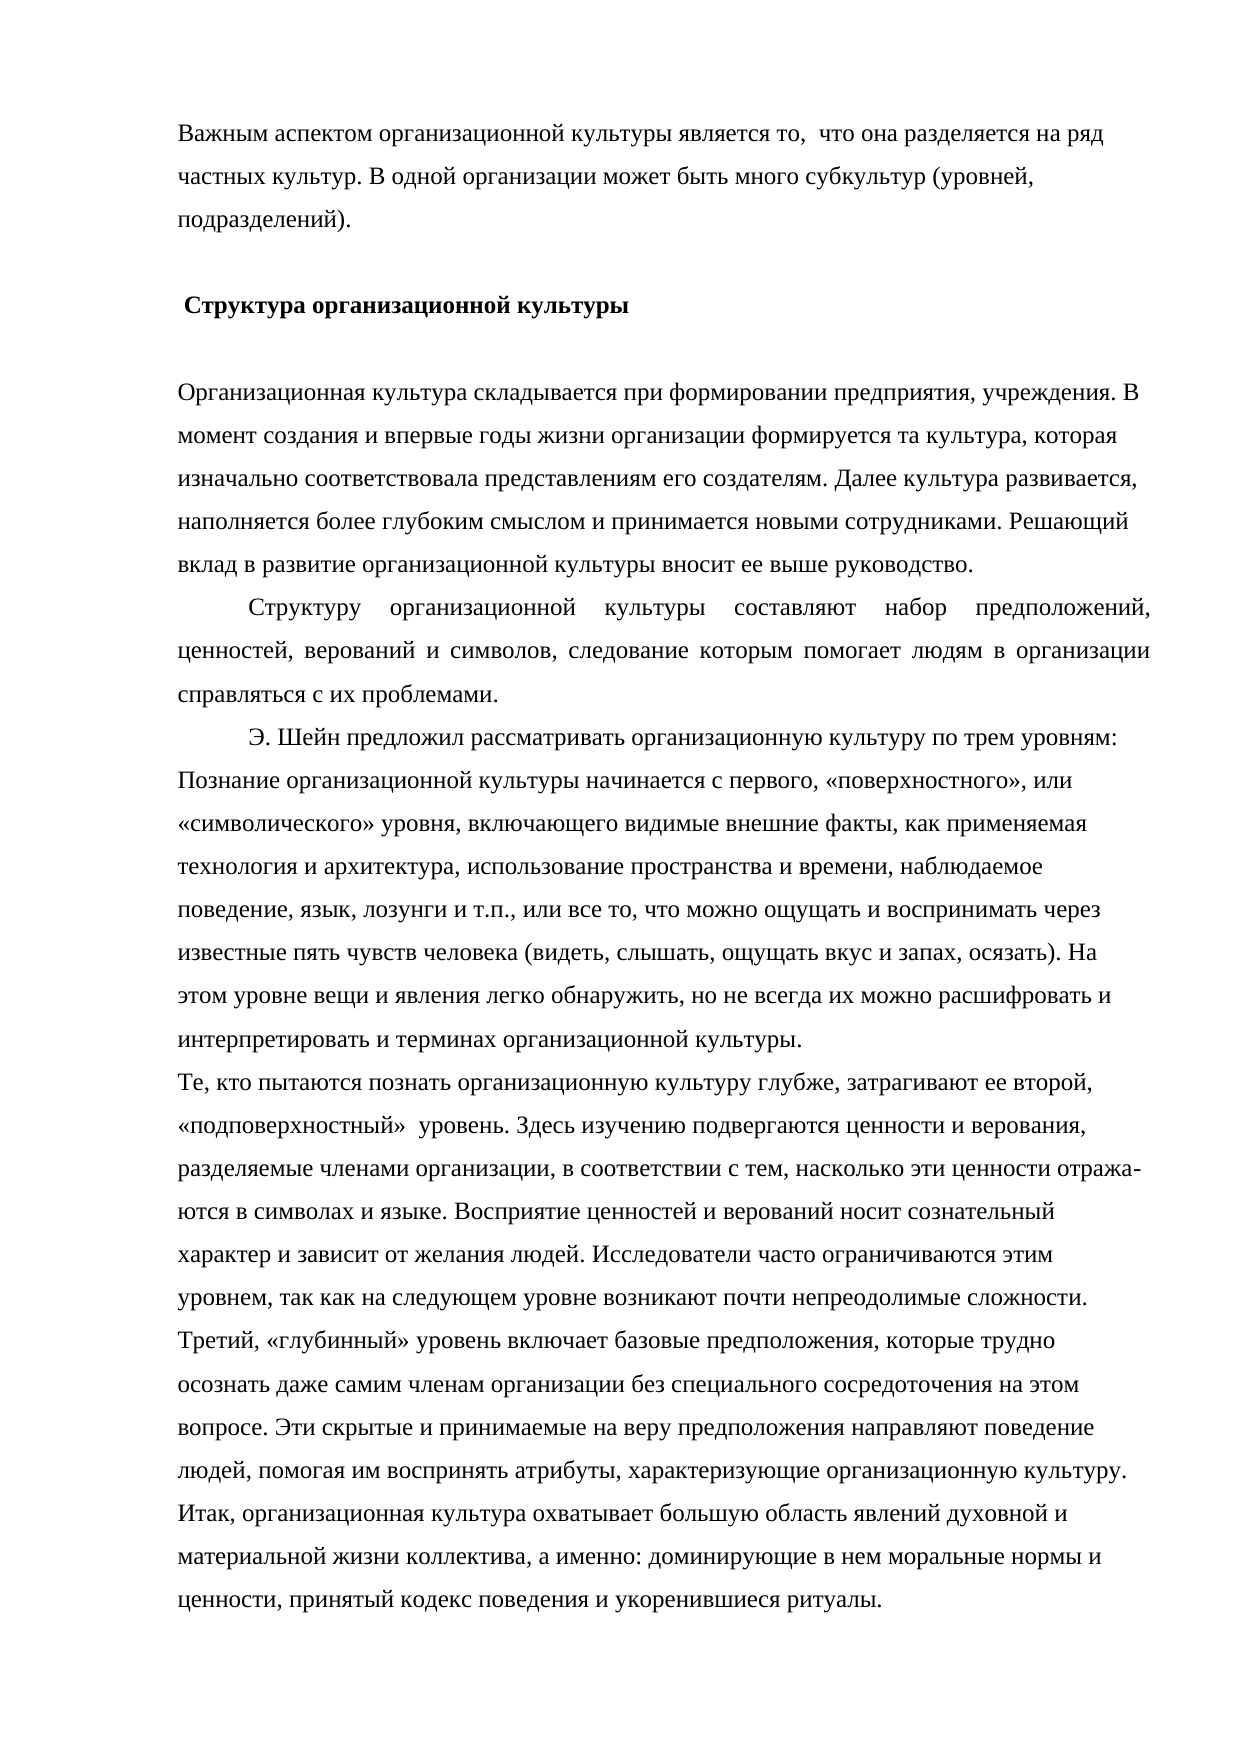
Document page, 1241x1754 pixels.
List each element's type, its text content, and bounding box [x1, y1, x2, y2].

text Э. Шейн предложил рассматривать организационную культуру по трем уровням: [177, 722, 1152, 751]
text Третий, «глубинный» уровень включает базовые предположения, которые трудно осознать даже самим членам организации без специального сосредоточения на этом вопросе. Эти скрытые и принимаемые на веру предположения направляют поведение людей, помогая им воспринять атрибуты, характеризующие организационную культуру. [177, 1326, 1152, 1484]
text Важным аспектом организационной культуры является то, что она разделяется на ряд частных культур. В одной организации может быть много субкультур (уровней, подразделений). [177, 118, 1152, 233]
text Познание организационной культуры начинается с первого, «поверхностного», или «символического» уровня, включающего видимые внешние факты, как применяемая технология и архитектура, использование пространства и времени, наблюдаемое поведение, язык, лозунги и т.п., или все то, что можно ощущать и воспринимать через известные пять чувств человека (видеть, слышать, ощущать вкус и запах, осязать). На этом уровне вещи и явления легко обнаружить, но не всегда их можно расшифровать и интерпретировать и терминах организационной культуры. [177, 765, 1152, 1052]
text Итак, организационная культура охватывает большую область явлений духовной и материальной жизни коллектива, а именно: доминирующие в нем моральные нормы и ценности, принятый кодекс поведения и укоренившиеся ритуалы. [177, 1498, 1152, 1613]
text Те, кто пытаются познать организационную культуру глубже, затрагивают ее второй, «подповерхностный» уровень. Здесь изучению подвергаются ценности и верования, разделяемые членами организации, в соответствии с тем, насколько эти ценности отражаются в символах и языке. Восприятие ценностей и верований носит сознательный характер и зависит от желания людей. Исследователи часто ограничиваются этим уровнем, так как на следующем уровне возникают почти непреодолимые сложности. [177, 1067, 1152, 1311]
text Организационная культура складывается при формировании предприятия, учреждения. В момент создания и впервые годы жизни организации формируется та культура, которая изначально соответствовала представлениям его создателям. Далее культура развивается, наполняется более глубоким смыслом и принимается новыми сотрудниками. Решающий вклад в развитие организационной культуры вносит ее выше руководство. [177, 377, 1152, 578]
text Структура организационной культуры [177, 291, 1152, 319]
text Структуру организационной культуры составляют набор предположений, ценностей, верований и символов, следование которым помогает людям в организации справляться с их проблемами. [177, 592, 1152, 707]
